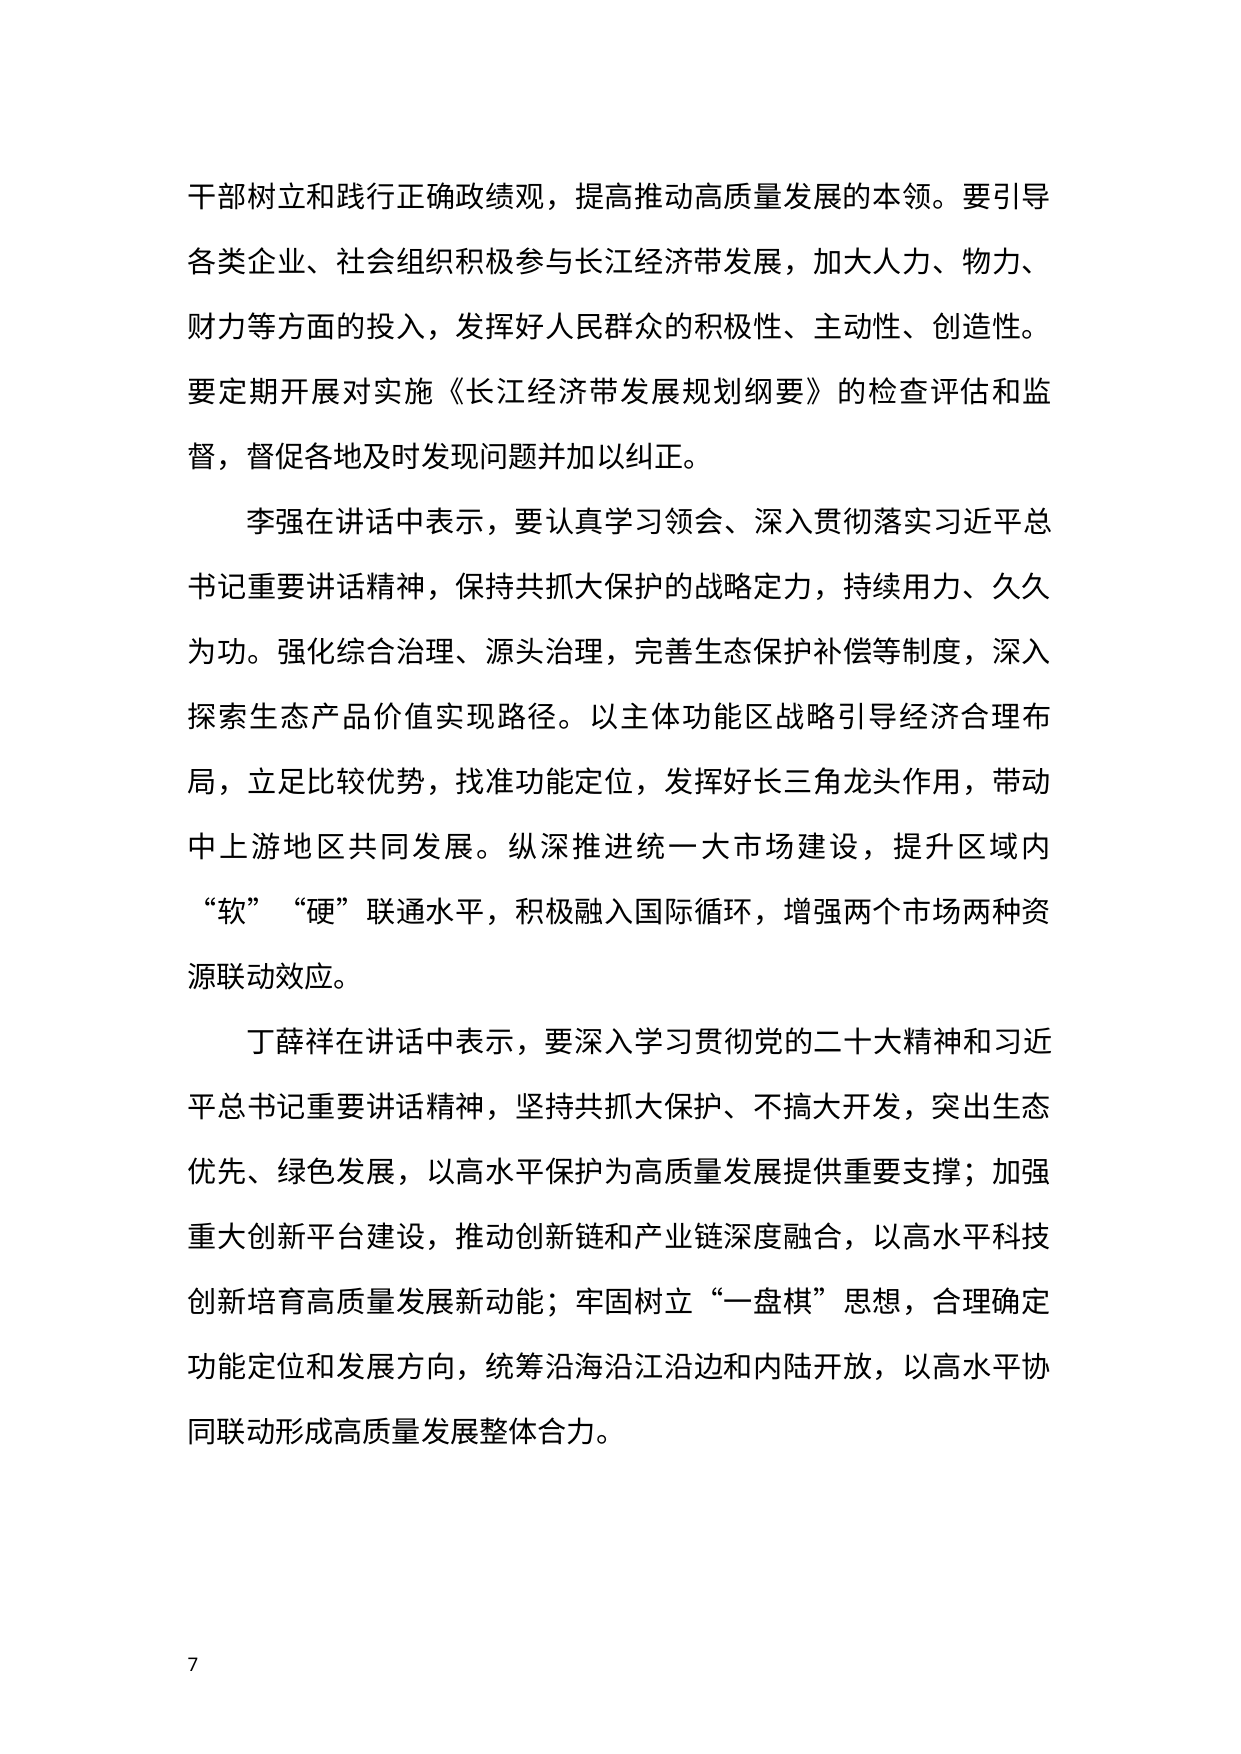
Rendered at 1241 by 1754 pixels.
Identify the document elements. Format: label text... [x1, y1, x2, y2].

text 丁薛祥在讲话中表示，要深入学习贯彻党的二十大精神和习近平总书记重要讲话精神，坚持共抓大保护、不搞大开发，突出生态优先、绿色发展，以高水平保护为高质量发展提供重要支撑；加强重大创新平台建设，推动创新链和产业链深度融合，以高水平科技创新培育高质量发展新动能；牢固树立“一盘棋”思想，合理确定功能定位和发展方向，统筹沿海沿江沿边和内陆开放，以高水平协同联动形成高质量发展整体合力。 [187, 1007, 1053, 1462]
text 李强在讲话中表示，要认真学习领会、深入贯彻落实习近平总书记重要讲话精神，保持共抓大保护的战略定力，持续用力、久久为功。强化综合治理、源头治理，完善生态保护补偿等制度，深入探索生态产品价值实现路径。以主体功能区战略引导经济合理布局，立足比较优势，找准功能定位，发挥好长三角龙头作用，带动中上游地区共同发展。纵深推进统一大市场建设，提升区域内“软”“硬”联通水平，积极融入国际循环，增强两个市场两种资源联动效应。 [187, 487, 1053, 1007]
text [187, 162, 1053, 487]
